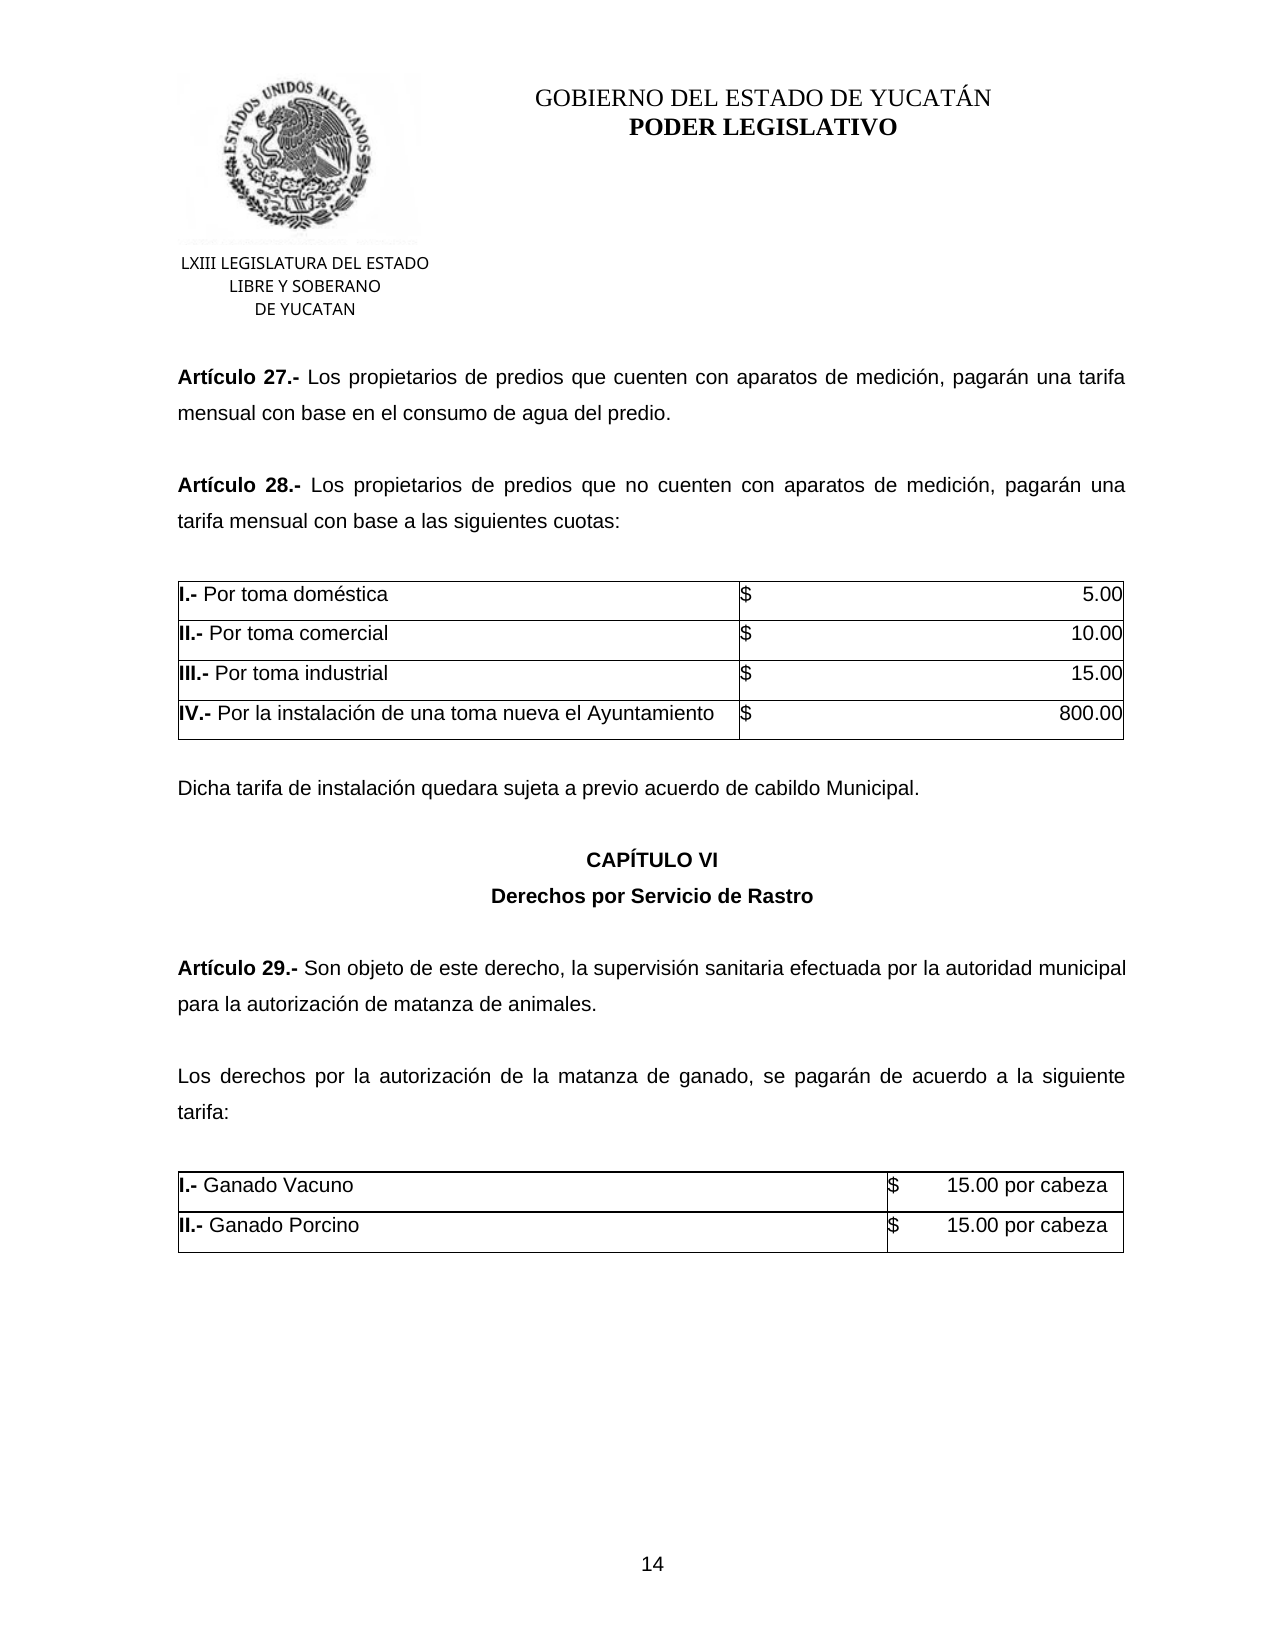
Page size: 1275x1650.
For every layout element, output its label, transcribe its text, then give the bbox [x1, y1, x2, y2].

text Artículo 29.- Son objeto de este derecho, la supervisión sanitaria efectuada por la autoridad municipal para la autorización de matanza de animales. [177, 956, 1127, 1016]
text Derechos por Servicio de Rastro [177, 884, 1127, 908]
table_cell 15.00 por cabeza [946, 1213, 1123, 1252]
table_cell 10.00 [751, 621, 1123, 660]
picture [177, 73, 421, 245]
table_header 5.00 [751, 582, 1123, 620]
table_cell II.- Ganado Porcino [179, 1213, 887, 1252]
table_cell II.- Por toma comercial [179, 621, 739, 660]
table_cell IV.- Por la instalación de una toma nueva el Ayuntamiento cobrará [179, 701, 739, 739]
table_header 15.00 por cabeza [946, 1173, 1123, 1211]
table_cell $ [888, 1213, 946, 1252]
text CAPÍTULO VI [177, 848, 1127, 872]
text Artículo 28.- Los propietarios de predios que no cuenten con aparatos de medición, pagarán una tarifa mensual con base a las siguientes cuotas: [177, 473, 1127, 533]
text Artículo 27.- Los propietarios de predios que cuenten con aparatos de medición, pagarán una tarifa mensual con base en el consumo de agua del predio. [177, 365, 1127, 425]
table_cell 800.00 [751, 701, 1123, 739]
text Dicha tarifa de instalación quedara sujeta a previo acuerdo de cabildo Municipal. [177, 776, 1127, 800]
table_header I.- Por toma doméstica [179, 582, 739, 620]
text Los derechos por la autorización de la matanza de ganado, se pagarán de acuerdo a la siguiente tarifa: [177, 1064, 1127, 1123]
table_header I.- Ganado Vacuno [179, 1173, 887, 1211]
table_cell III.- Por toma industrial [179, 661, 739, 699]
table_cell 15.00 [751, 661, 1123, 699]
table_header $ [888, 1173, 946, 1211]
